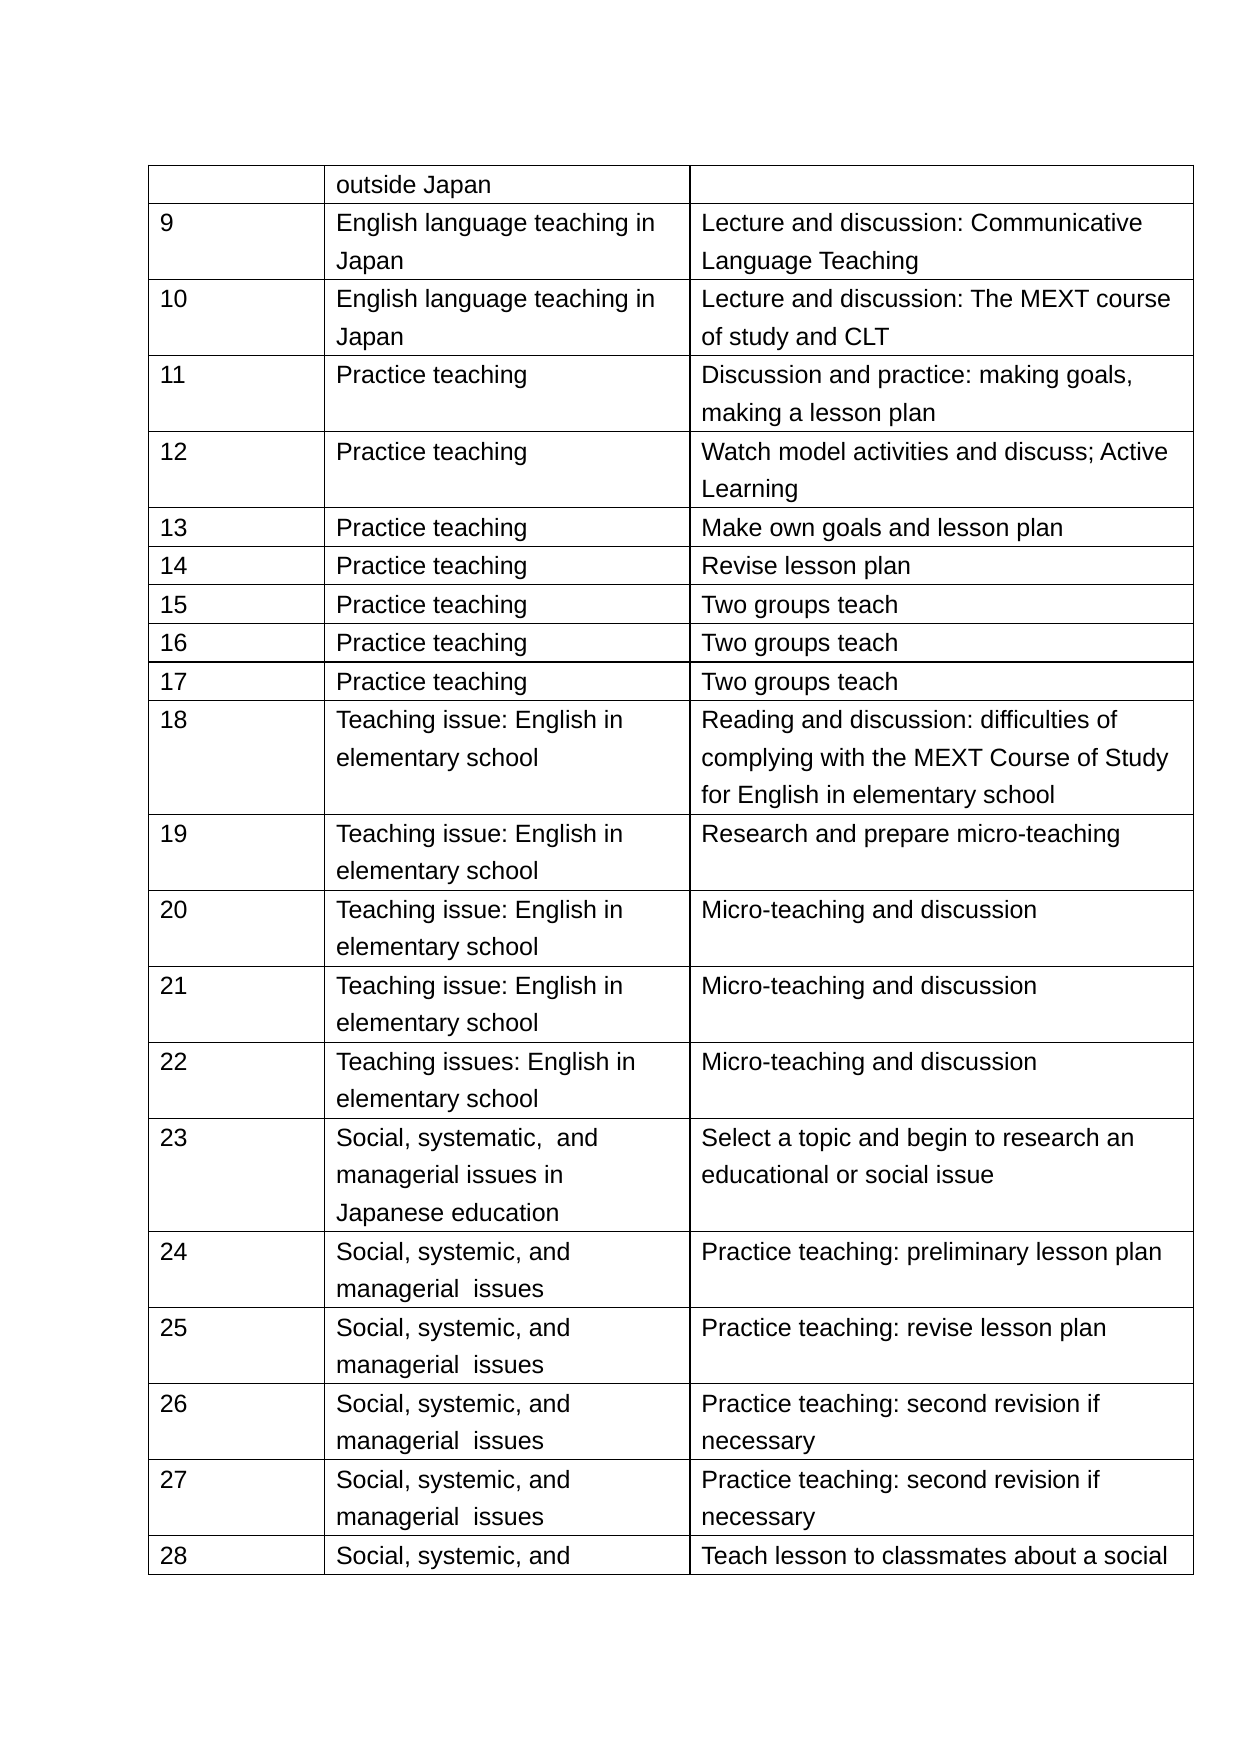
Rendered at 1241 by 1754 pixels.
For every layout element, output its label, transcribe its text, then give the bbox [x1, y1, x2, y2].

table_cell Watch model activities and discuss; Active Learning [691, 432, 1193, 507]
table_cell Lecture and discussion: The MEXT course of study and CLT [691, 280, 1193, 355]
table_cell 19 [149, 815, 324, 889]
table_cell Social, systematic, and managerial issues in Japanese education [325, 1119, 689, 1231]
table_cell 23 [149, 1119, 324, 1231]
table_cell Practice teaching [325, 624, 689, 661]
table_cell 17 [149, 663, 324, 700]
table_cell Practice teaching: second revision if necessary [691, 1460, 1193, 1535]
table_cell Reading and discussion: difficulties of complying with the MEXT Course of Study for English in elementary school [691, 701, 1193, 813]
table_cell Social, systemic, and managerial issues [325, 1384, 689, 1459]
table_cell Practice teaching: second revision if necessary [691, 1384, 1193, 1459]
table_cell Revise lesson plan [691, 547, 1193, 584]
table_cell 11 [149, 356, 324, 431]
table_cell English language teaching in Japan [325, 280, 689, 355]
table_cell Social, systemic, and managerial issues [325, 1232, 689, 1307]
table_cell Teaching issue: English in elementary school [325, 701, 689, 813]
table_cell English language teaching in Japan [325, 204, 689, 279]
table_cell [325, 166, 689, 203]
table_cell 25 [149, 1308, 324, 1383]
table_cell Select a topic and begin to research an educational or social issue [691, 1119, 1193, 1231]
table_cell 26 [149, 1384, 324, 1459]
table_cell Practice teaching [325, 356, 689, 431]
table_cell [691, 1536, 1193, 1574]
table_cell Practice teaching [325, 432, 689, 507]
table_cell 18 [149, 701, 324, 813]
table_cell Social, systemic, and managerial issues [325, 1460, 689, 1535]
table_cell 9 [149, 204, 324, 279]
table_cell Teaching issue: English in elementary school [325, 967, 689, 1042]
table_cell Lecture and discussion: Communicative Language Teaching [691, 204, 1193, 279]
table_cell Teaching issues: English in elementary school [325, 1043, 689, 1118]
table_cell Research and prepare micro-teaching [691, 815, 1193, 889]
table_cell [325, 1536, 689, 1574]
table_cell 15 [149, 585, 324, 623]
table_cell Practice teaching [325, 585, 689, 623]
table_cell 28 [149, 1536, 324, 1574]
table_cell Practice teaching [325, 508, 689, 546]
table_cell Practice teaching: preliminary lesson plan [691, 1232, 1193, 1307]
table_cell 8 [149, 166, 324, 203]
table_cell 12 [149, 432, 324, 507]
table_cell 22 [149, 1043, 324, 1118]
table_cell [691, 166, 1193, 203]
table_cell 10 [149, 280, 324, 355]
table_cell Practice teaching [325, 547, 689, 584]
table_cell Two groups teach [691, 585, 1193, 623]
table_cell 16 [149, 624, 324, 661]
table_cell Teaching issue: English in elementary school [325, 815, 689, 889]
table_cell Social, systemic, and managerial issues [325, 1308, 689, 1383]
table_cell 14 [149, 547, 324, 584]
table_cell Make own goals and lesson plan [691, 508, 1193, 546]
table_cell Teaching issue: English in elementary school [325, 891, 689, 966]
table_cell Micro-teaching and discussion [691, 1043, 1193, 1118]
table_cell Micro-teaching and discussion [691, 891, 1193, 966]
table_cell 20 [149, 891, 324, 966]
table_cell 27 [149, 1460, 324, 1535]
table_cell Discussion and practice: making goals, making a lesson plan [691, 356, 1193, 431]
table_cell 24 [149, 1232, 324, 1307]
table_cell Micro-teaching and discussion [691, 967, 1193, 1042]
table_cell Two groups teach [691, 663, 1193, 700]
table_cell Practice teaching: revise lesson plan [691, 1308, 1193, 1383]
table_cell 21 [149, 967, 324, 1042]
table_cell Two groups teach [691, 624, 1193, 661]
table_cell 13 [149, 508, 324, 546]
table_cell Practice teaching [325, 663, 689, 700]
